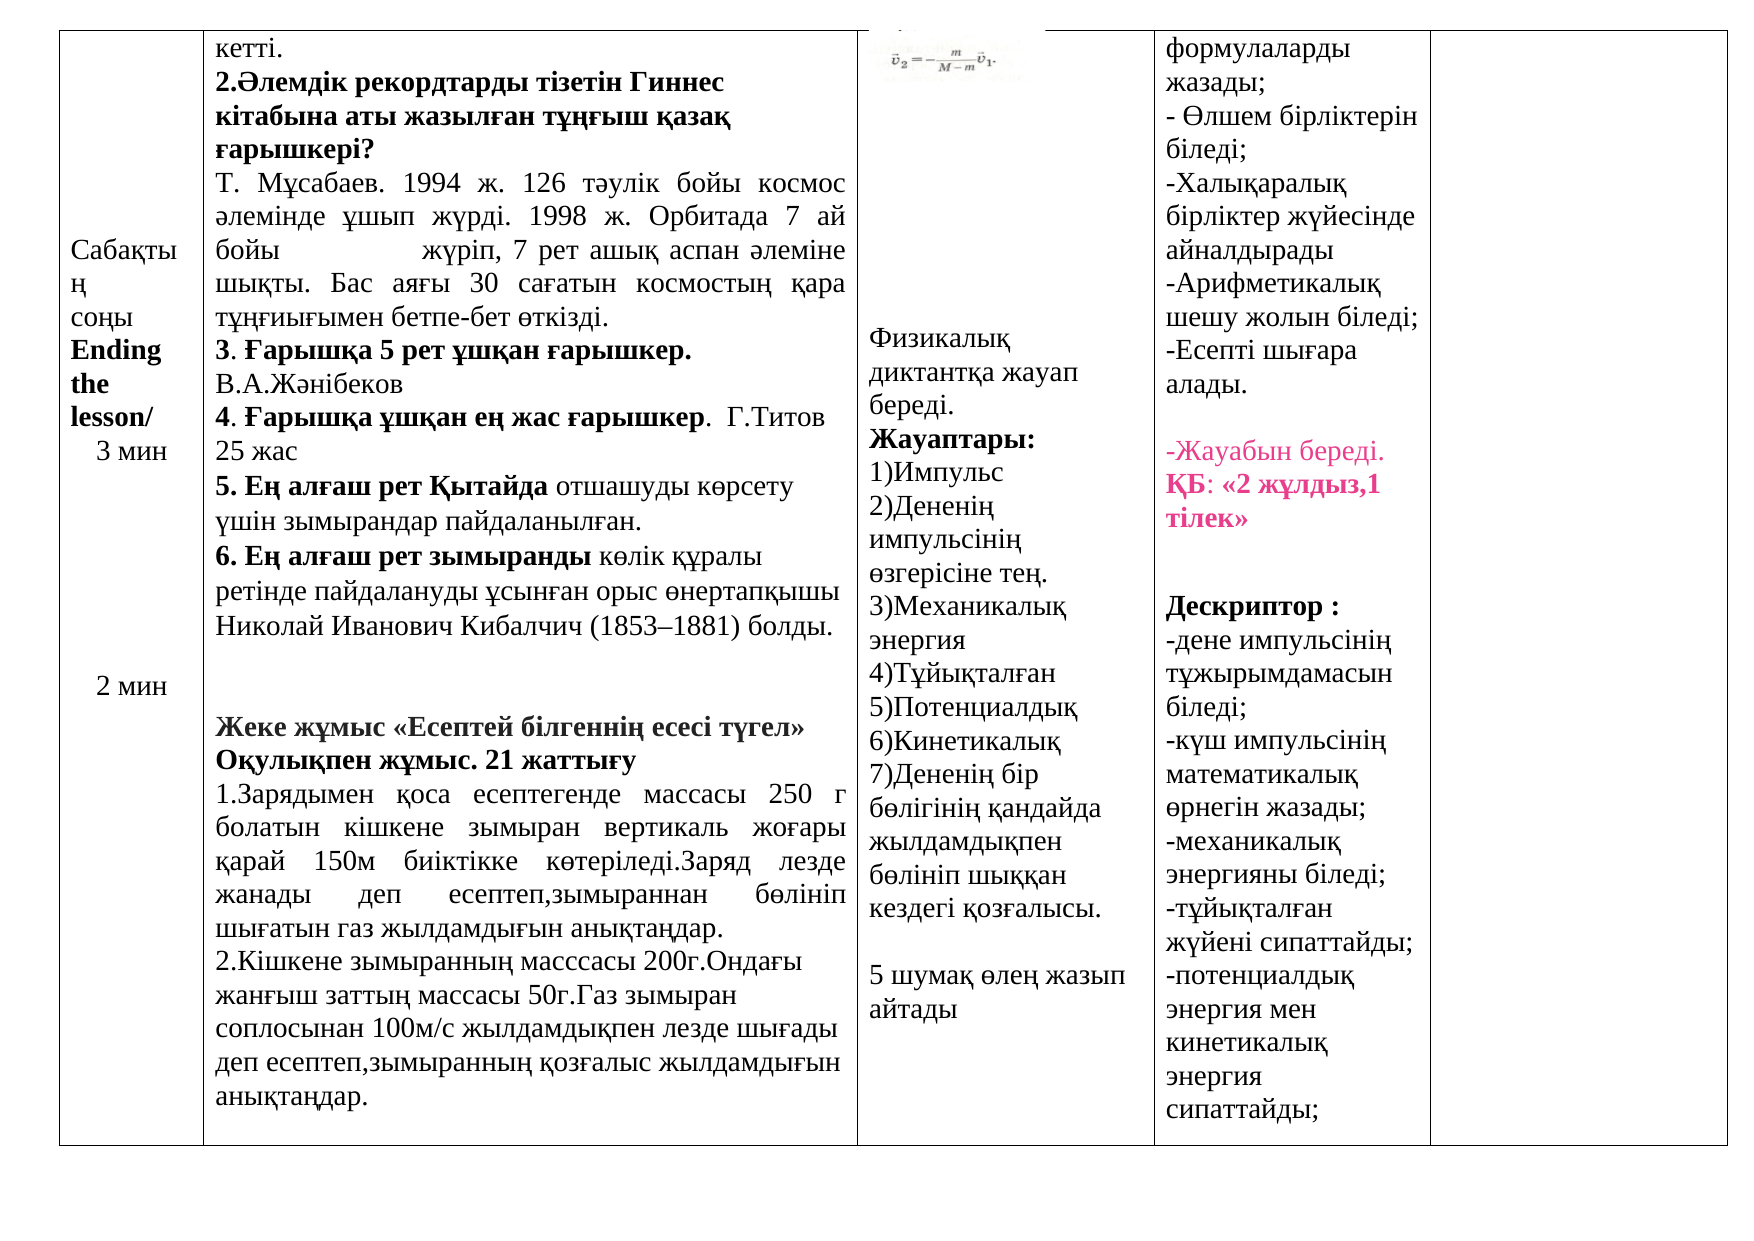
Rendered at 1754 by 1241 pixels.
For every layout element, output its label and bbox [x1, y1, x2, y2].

table_cell [1431, 31, 1727, 1145]
table_cell [204, 31, 857, 1145]
picture [868, 30, 1046, 86]
table_cell [858, 31, 1154, 1145]
table_cell [60, 31, 203, 1145]
table_cell [1155, 31, 1430, 1145]
